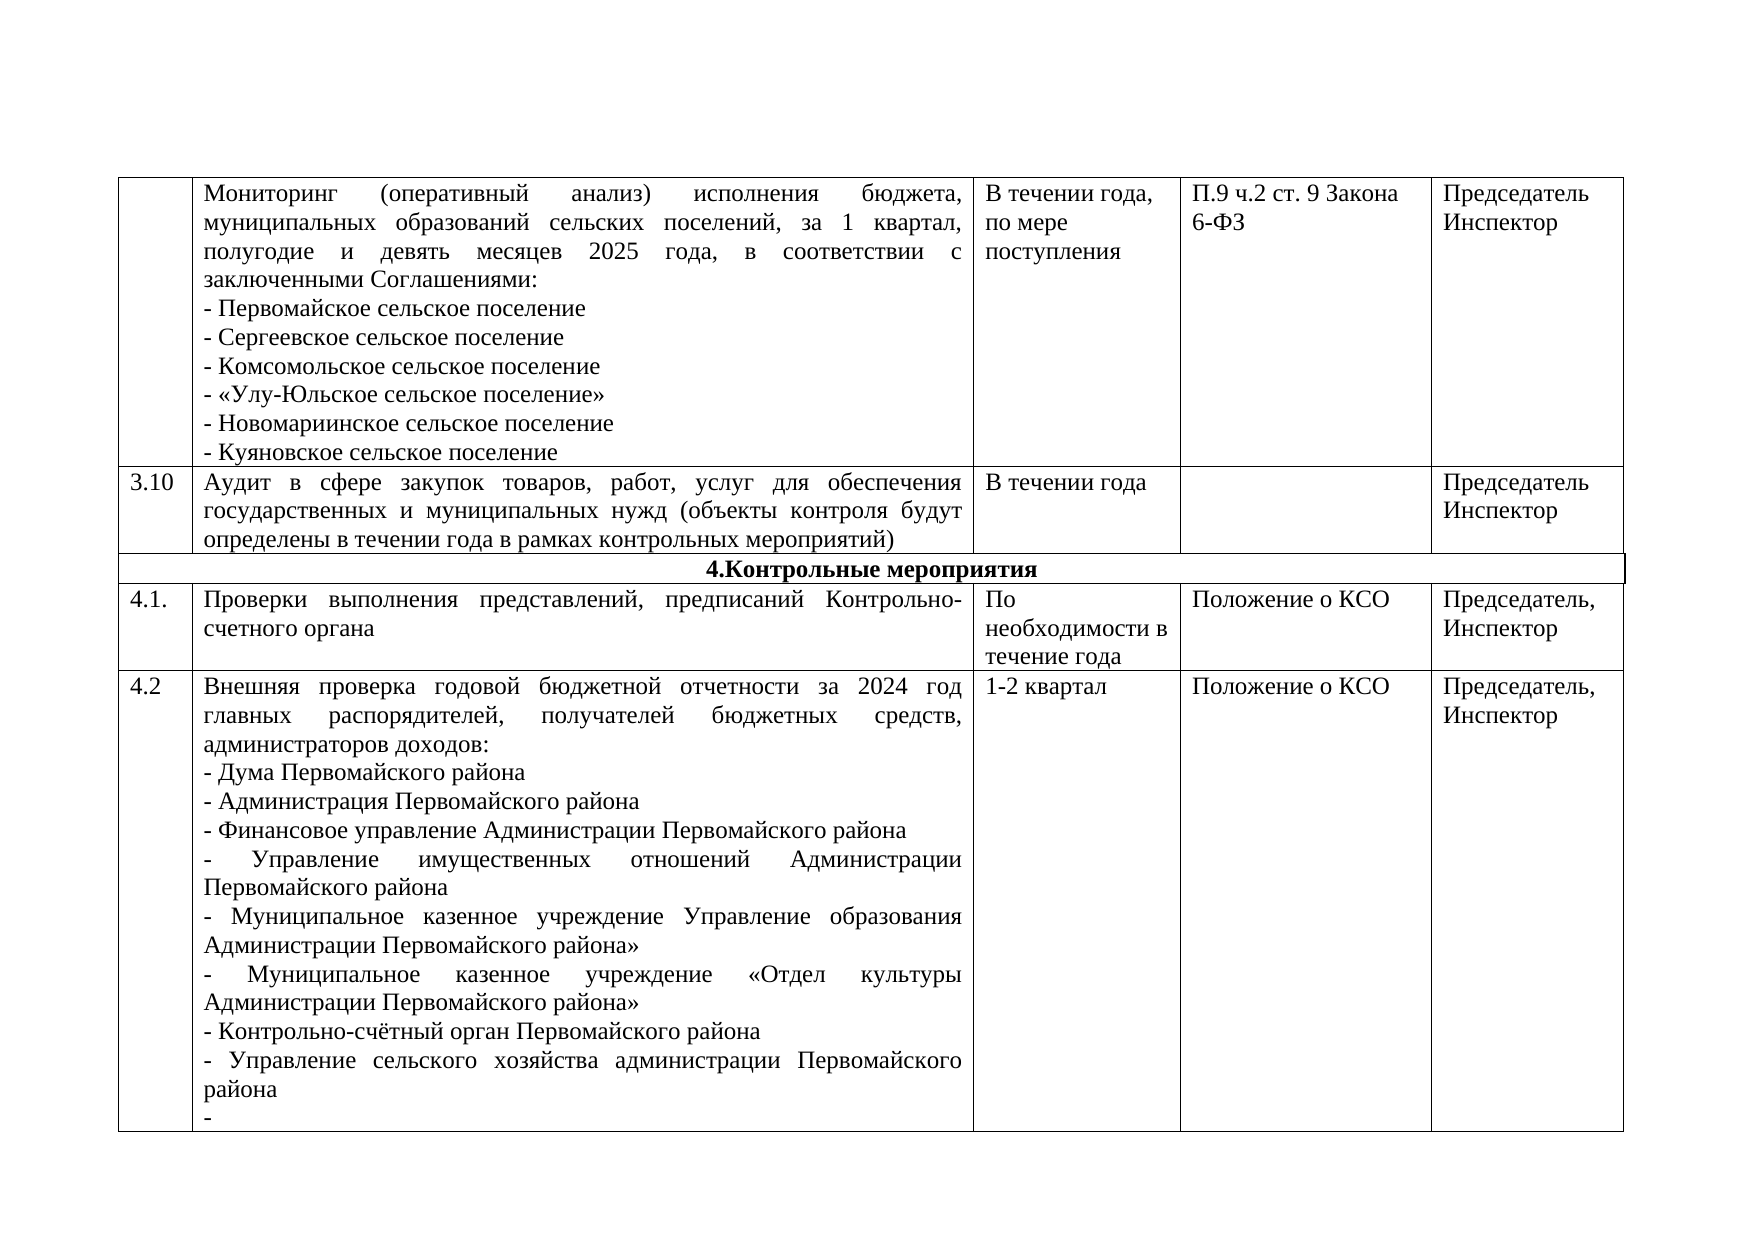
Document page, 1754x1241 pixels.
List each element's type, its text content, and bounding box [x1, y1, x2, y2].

table_cell Положение о КСО [1181, 584, 1431, 670]
table_cell Председатель Инспектор [1432, 467, 1623, 553]
table_cell 4.Контрольные мероприятия [119, 554, 1624, 583]
table_cell Аудит в сфере закупок товаров, работ, услуг для обеспечения государственных и муниципальных нужд (объекты контроля будут определены в течении года в рамках контрольных мероприятий) [193, 467, 973, 553]
table_cell [119, 178, 192, 466]
table_cell Проверки выполнения представлений, предписаний Контрольно-счетного органа [193, 584, 973, 670]
table_cell П.9 ч.2 ст. 9 Закона 6-ФЗ [1181, 178, 1431, 466]
table_cell Мониторинг (оперативный анализ) исполнения бюджета, муниципальных образований сельских поселений, за 1 квартал, полугодие и девять месяцев 2025 года, в соответствии с заключенными Соглашениями: - Первомайское сельское поселение - Сергеевское сельское поселение - Комсомольское сельское поселение - «Улу-Юльское сельское поселение» - Новомариинское сельское поселение - Куяновское сельское поселение [193, 178, 973, 466]
table_cell 3.10 [119, 467, 192, 553]
table_cell Председатель Инспектор [1432, 178, 1623, 466]
table_cell По необходимости в течение года [974, 584, 1180, 670]
table_cell В течении года [974, 467, 1180, 553]
table_cell 4.2 [119, 671, 192, 1131]
table_cell Внешняя проверка годовой бюджетной отчетности за 2024 год главных распорядителей, получателей бюджетных средств, администраторов доходов: - Дума Первомайского района - Администрация Первомайского района - Финансовое управление Администрации Первомайского района - Управление имущественных отношений Администрации Первомайского района - Муниципальное казенное учреждение Управление образования Администрации Первомайского района» - Муниципальное казенное учреждение «Отдел культуры Администрации Первомайского района» - Контрольно-счётный орган Первомайского района - Управление сельского хозяйства администрации Первомайского района - [193, 671, 973, 1131]
table_cell Положение о КСО [1181, 671, 1431, 1131]
table_cell Председатель, Инспектор [1432, 584, 1623, 670]
table_cell 4.1. [119, 584, 192, 670]
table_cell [974, 178, 1180, 466]
table_cell [1181, 467, 1431, 553]
table_cell 1-2 квартал [974, 671, 1180, 1131]
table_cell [1432, 671, 1623, 1131]
